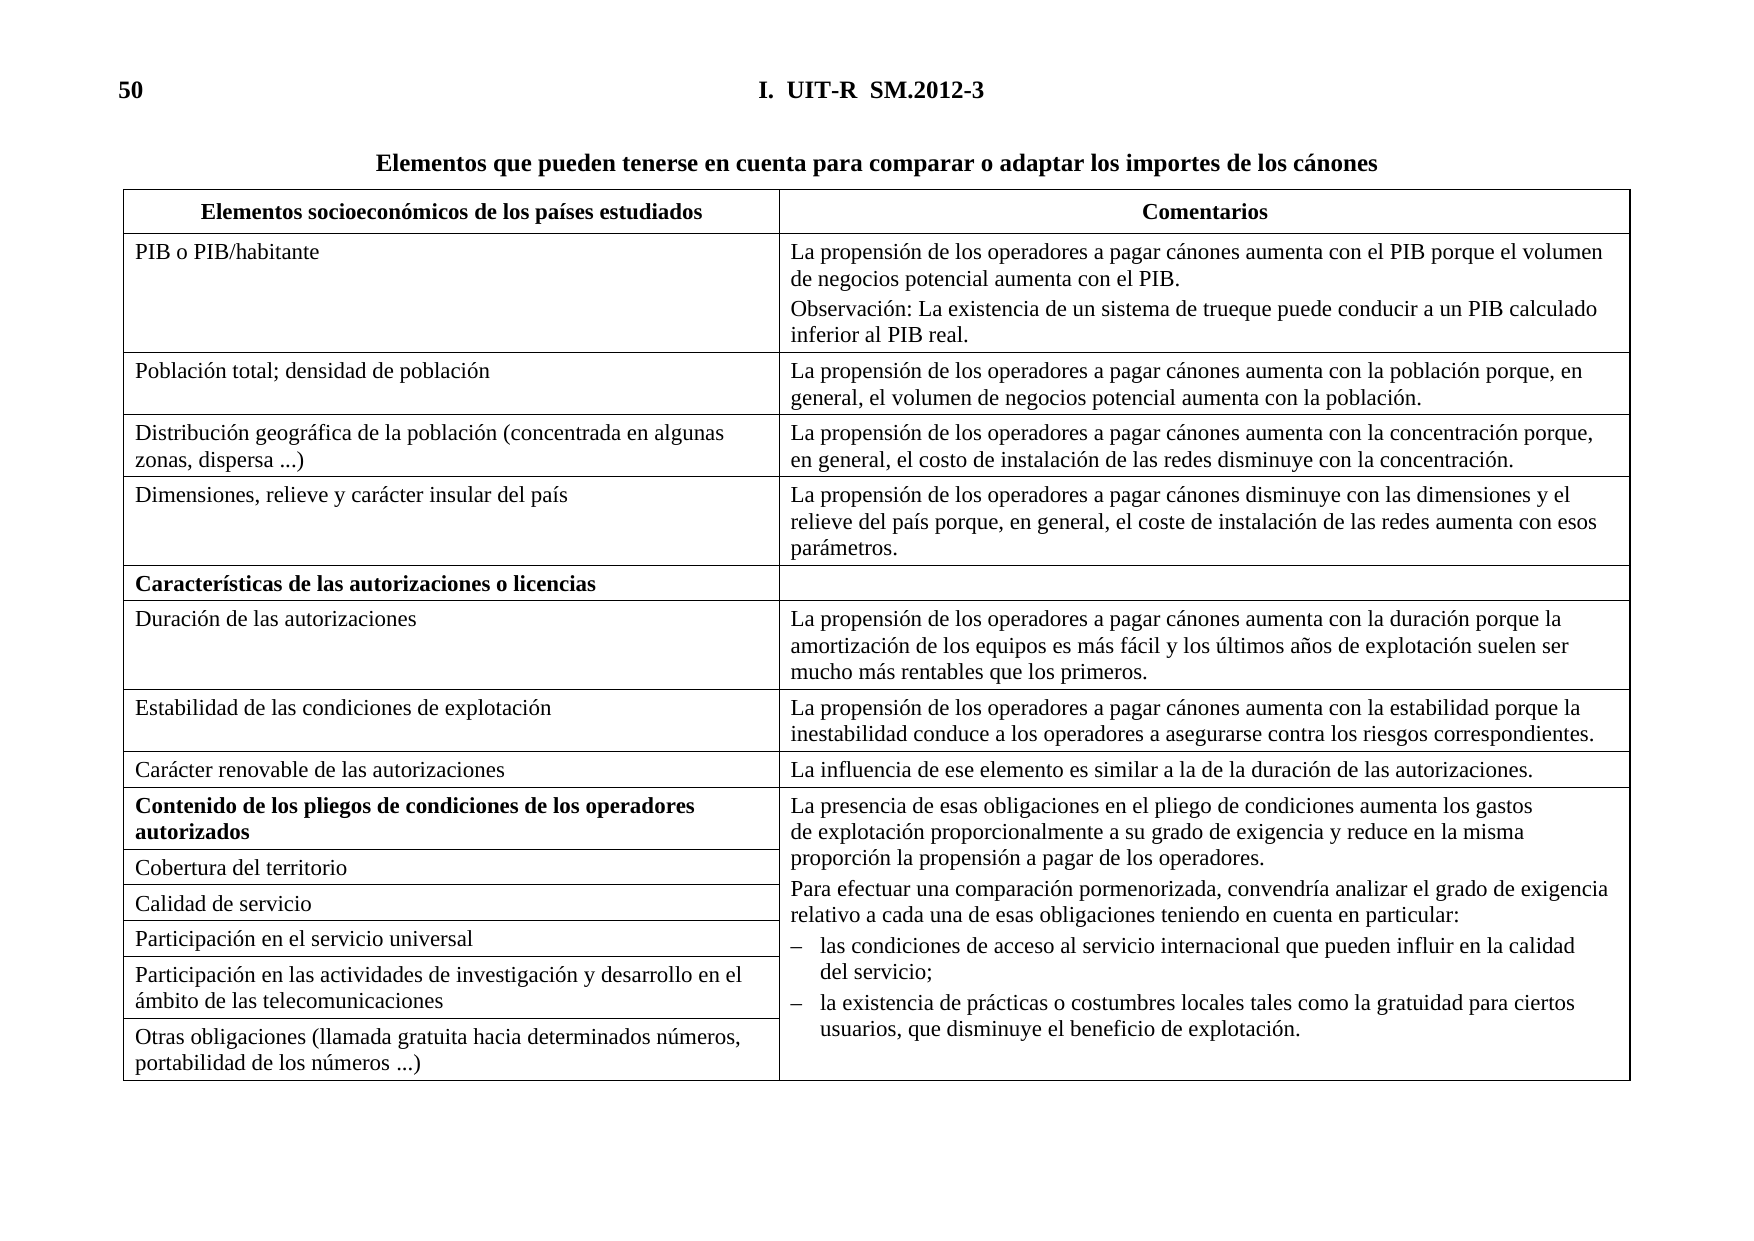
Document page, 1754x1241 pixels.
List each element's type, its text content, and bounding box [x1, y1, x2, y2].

title Elementos que pueden tenerse en cuenta para comparar o adaptar los importes de los cánones [118, 148, 1636, 176]
table_cell Distribución geográfica de la población (concentrada en algunas zonas, dispersa ...) [124, 415, 779, 476]
table_cell Participación en las actividades de investigación y desarrollo en el ámbito de las telecomunicaciones [124, 957, 779, 1018]
table_cell La presencia de esas obligaciones en el pliego de condiciones aumenta los gastos de explotación proporcionalmente a su grado de exigencia y reduce en la misma proporción la propensión a pagar de los operadores. Para efectuar una comparación pormenorizada, convendría analizar el grado de exigencia relativo a cada una de esas obligaciones teniendo en cuenta en particular: – las condiciones de acceso al servicio internacional que pueden influir en la calidad del servicio; – la existencia de prácticas o costumbres locales tales como la gratuidad para ciertos usuarios, que disminuye el beneficio de explotación. [780, 788, 1629, 1080]
table_cell La propensión de los operadores a pagar cánones aumenta con la estabilidad porque la inestabilidad conduce a los operadores a asegurarse contra los riesgos correspondientes. [780, 690, 1629, 751]
table_cell La propensión de los operadores a pagar cánones aumenta con el PIB porque el volumen de negocios potencial aumenta con el PIB. Observación: La existencia de un sistema de trueque puede conducir a un PIB calculado inferior al PIB real. [780, 234, 1629, 352]
table_cell [780, 566, 1629, 600]
table_cell La propensión de los operadores a pagar cánones disminuye con las dimensiones y el relieve del país porque, en general, el coste de instalación de las redes aumenta con esos parámetros. [780, 477, 1629, 564]
table_header Elementos socioeconómicos de los países estudiados [124, 190, 779, 233]
table_cell Dimensiones, relieve y carácter insular del país [124, 477, 779, 564]
table_cell Calidad de servicio [124, 885, 779, 920]
table_cell Características de las autorizaciones o licencias [124, 566, 779, 600]
table_cell Duración de las autorizaciones [124, 601, 779, 689]
table_cell La influencia de ese elemento es similar a la de la duración de las autorizaciones. [780, 752, 1629, 787]
table_cell Participación en el servicio universal [124, 921, 779, 956]
table_cell Estabilidad de las condiciones de explotación [124, 690, 779, 751]
table_cell Cobertura del territorio [124, 850, 779, 884]
table_cell La propensión de los operadores a pagar cánones aumenta con la concentración porque, en general, el costo de instalación de las redes disminuye con la concentración. [780, 415, 1629, 476]
table_cell Población total; densidad de población [124, 353, 779, 414]
table_cell Otras obligaciones (llamada gratuita hacia determinados números, portabilidad de los números ...) [124, 1019, 779, 1080]
table_cell Contenido de los pliegos de condiciones de los operadores autorizados [124, 788, 779, 849]
table_cell PIB o PIB/habitante [124, 234, 779, 352]
table_cell La propensión de los operadores a pagar cánones aumenta con la duración porque la amortización de los equipos es más fácil y los últimos años de explotación suelen ser mucho más rentables que los primeros. [780, 601, 1629, 689]
table_cell Carácter renovable de las autorizaciones [124, 752, 779, 787]
table_header Comentarios [780, 190, 1629, 233]
table_cell La propensión de los operadores a pagar cánones aumenta con la población porque, en general, el volumen de negocios potencial aumenta con la población. [780, 353, 1629, 414]
